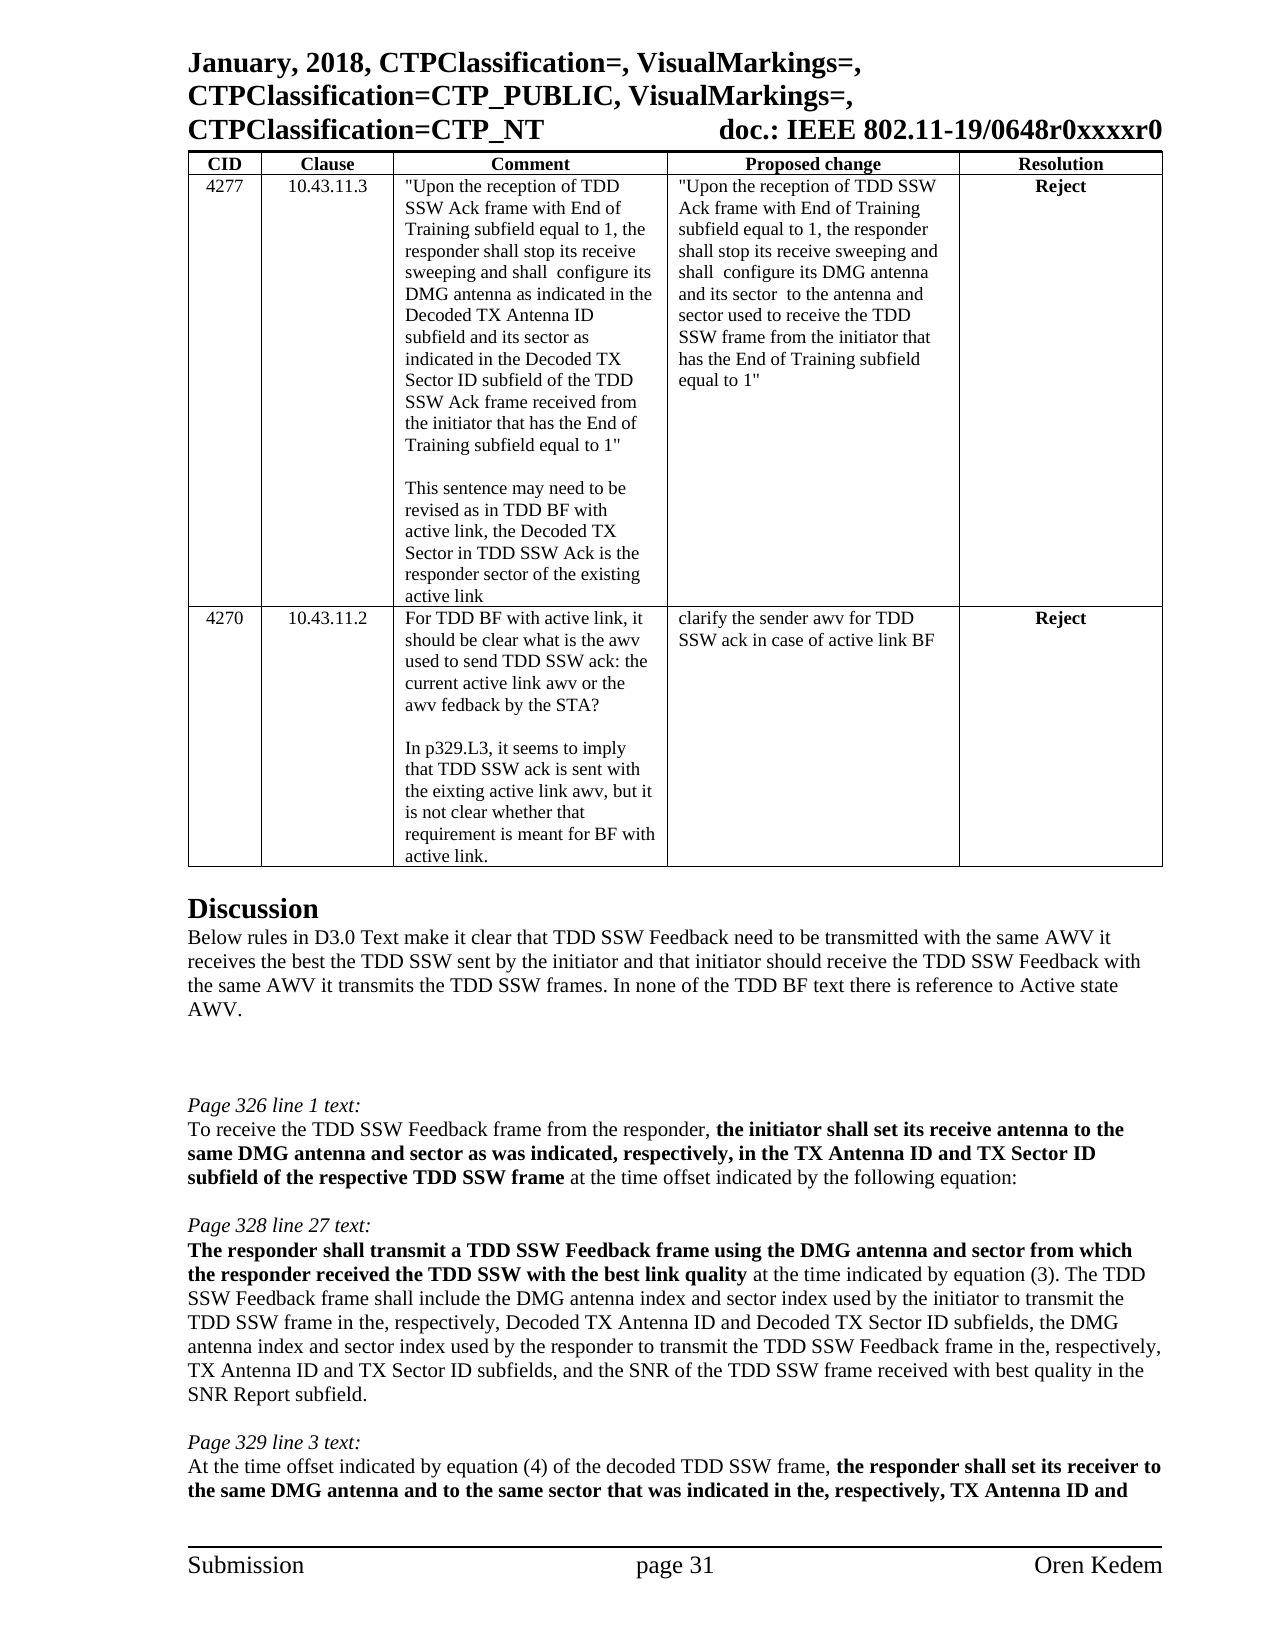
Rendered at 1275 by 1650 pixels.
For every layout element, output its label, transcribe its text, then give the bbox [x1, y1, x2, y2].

text Page 326 line 1 text: [187, 1093, 1162, 1117]
table_cell 10.43.11.3 [262, 175, 393, 606]
table_cell "Upon the reception of TDD SSW Ack frame with End of Training subfield equal to 1, the responder shall stop its receive sweeping and shall configure its DMG antenna as indicated in the Decoded TX Antenna ID subfield and its sector as indicated in the Decoded TX Sector ID subfield of the TDD SSW Ack frame received from the initiator that has the End of Training subfield equal to 1" This sentence may need to be revised as in TDD BF with active link, the Decoded TX Sector in TDD SSW Ack is the responder sector of the existing active link [394, 175, 667, 606]
text Below rules in D3.0 Text make it clear that TDD SSW Feedback need to be transmitted with the same AWV it receives the best the TDD SSW sent by the initiator and that initiator should receive the TDD SSW Feedback with the same AWV it transmits the TDD SSW frames. In none of the TDD BF text there is reference to Active state AWV. [187, 925, 1162, 1021]
table_header Clause [262, 153, 393, 174]
text Page 329 line 3 text: [187, 1430, 1162, 1454]
table_cell 10.43.11.2 [262, 607, 393, 866]
table_header Resolution [960, 153, 1162, 174]
table_cell Reject [960, 175, 1162, 606]
text Discussion [187, 891, 1162, 925]
table_cell For TDD BF with active link, it should be clear what is the awv used to send TDD SSW ack: the current active link awv or the awv fedback by the STA? In p329.L3, it seems to imply that TDD SSW ack is sent with the eixting active link awv, but it is not clear whether that requirement is meant for BF with active link. [394, 607, 667, 866]
table_cell "Upon the reception of TDD SSW Ack frame with End of Training subfield equal to 1, the responder shall stop its receive sweeping and shall configure its DMG antenna and its sector to the antenna and sector used to receive the TDD SSW frame from the initiator that has the End of Training subfield equal to 1" [668, 175, 959, 606]
text Page 328 line 27 text: [187, 1213, 1162, 1237]
table_header Proposed change [668, 153, 959, 174]
table_cell 4270 [189, 607, 261, 866]
table_header Comment [394, 153, 667, 174]
table_header CID [189, 153, 261, 174]
text The responder shall transmit a TDD SSW Feedback frame using the DMG antenna and sector from which the responder received the TDD SSW with the best link quality at the time indicated by equation (3). The TDD SSW Feedback frame shall include the DMG antenna index and sector index used by the initiator to transmit the TDD SSW frame in the, respectively, Decoded TX Antenna ID and Decoded TX Sector ID subfields, the DMG antenna index and sector index used by the responder to transmit the TDD SSW Feedback frame in the, respectively, TX Antenna ID and TX Sector ID subfields, and the SNR of the TDD SSW frame received with best quality in the SNR Report subfield. [187, 1237, 1162, 1406]
table_cell clarify the sender awv for TDD SSW ack in case of active link BF [668, 607, 959, 866]
text To receive the TDD SSW Feedback frame from the responder, the initiator shall set its receive antenna to the same DMG antenna and sector as was indicated, respectively, in the TX Antenna ID and TX Sector ID subfield of the respective TDD SSW frame at the time offset indicated by the following equation: [187, 1117, 1162, 1189]
table_cell 4277 [189, 175, 261, 606]
table_cell Reject [960, 607, 1162, 866]
